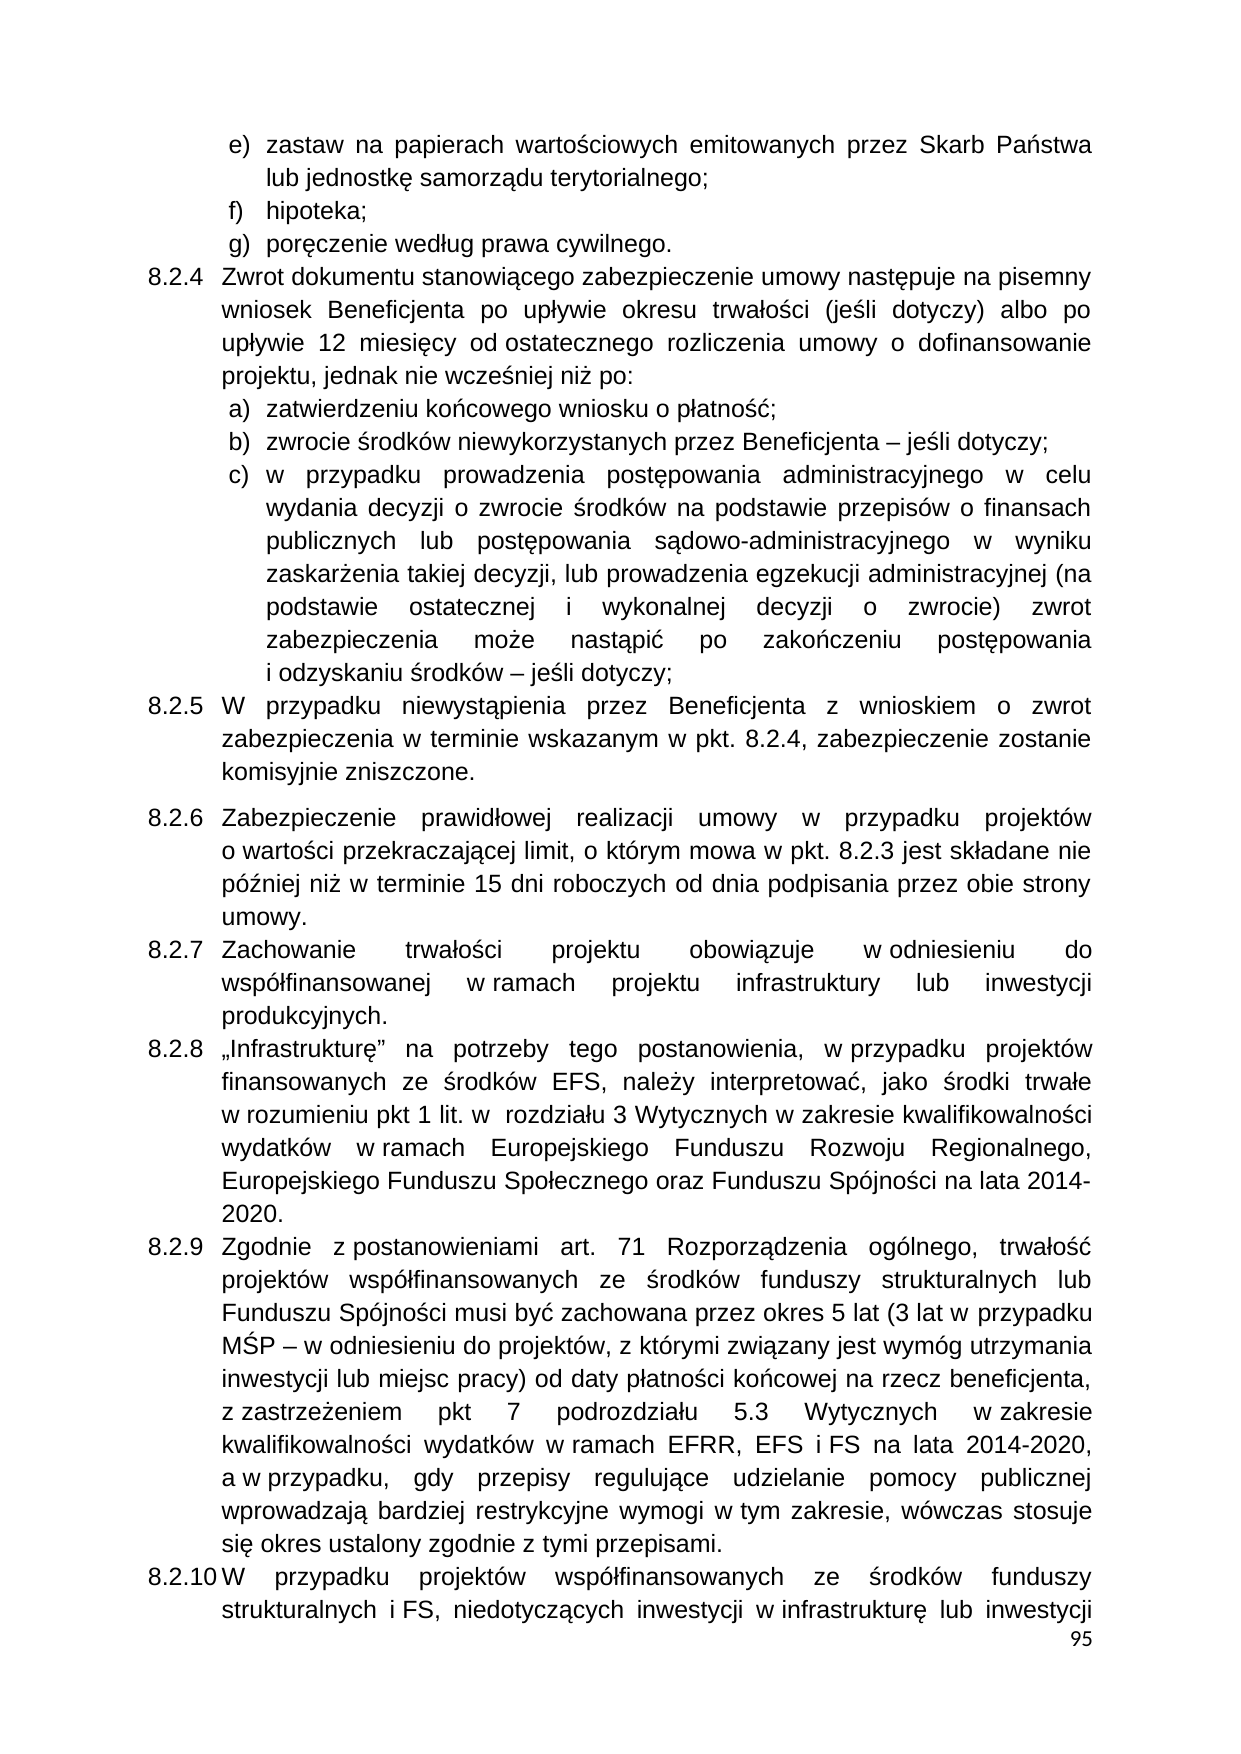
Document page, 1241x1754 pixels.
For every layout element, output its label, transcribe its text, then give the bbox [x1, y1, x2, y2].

list Zgodnie z postanowieniami art. 71 Rozporządzenia ogólnego, trwałość projektów współfinansowanych ze środków funduszy strukturalnych lub Funduszu Spójności musi być zachowana przez okres 5 lat (3 lat w przypadku MŚP – w odniesieniu do projektów, z którymi związany jest wymóg utrzymania inwestycji lub miejsc pracy) od daty płatności końcowej na rzecz beneficjenta, z zastrzeżeniem pkt 7 podrozdziału 5.3 Wytycznych w zakresie kwalifikowalności wydatków w ramach EFRR, EFS i FS na lata 2014-2020, a w przypadku, gdy przepisy regulujące udzielanie pomocy publicznej wprowadzają bardziej restrykcyjne wymogi w tym zakresie, wówczas stosuje się okres ustalony zgodnie z tymi przepisami. [148, 1232, 1093, 1558]
list Zwrot dokumentu stanowiącego zabezpieczenie umowy następuje na pisemny wniosek Beneficjenta po upływie okresu trwałości (jeśli dotyczy) albo po upływie 12 miesięcy od ostatecznego rozliczenia umowy o dofinansowanie projektu, jednak nie wcześniej niż po: [148, 262, 1093, 390]
list zatwierdzeniu końcowego wniosku o płatność; [228, 394, 1093, 423]
list w przypadku prowadzenia postępowania administracyjnego w celu wydania decyzji o zwrocie środków na podstawie przepisów o finansach publicznych lub postępowania sądowo-administracyjnego w wyniku zaskarżenia takiej decyzji, lub prowadzenia egzekucji administracyjnej (na podstawie ostatecznej i wykonalnej decyzji o zwrocie) zwrot zabezpieczenia może nastąpić po zakończeniu postępowania i odzyskaniu środków – jeśli dotyczy; [228, 460, 1093, 687]
list W przypadku niewystąpienia przez Beneficjenta z wnioskiem o zwrot zabezpieczenia w terminie wskazanym w pkt. 8.2.4, zabezpieczenie zostanie komisyjnie zniszczone. [148, 691, 1093, 786]
list hipoteka; [228, 196, 1093, 224]
list zwrocie środków niewykorzystanych przez Beneficjenta – jeśli dotyczy; [228, 427, 1093, 456]
list „Infrastrukturę” na potrzeby tego postanowienia, w przypadku projektów finansowanych ze środków EFS, należy interpretować, jako środki trwałe w rozumieniu pkt 1 lit. w rozdziału 3 Wytycznych w zakresie kwalifikowalności wydatków w ramach Europejskiego Funduszu Rozwoju Regionalnego, Europejskiego Funduszu Społecznego oraz Funduszu Spójności na lata 2014-2020. [148, 1034, 1093, 1228]
list zastaw na papierach wartościowych emitowanych przez Skarb Państwa lub jednostkę samorządu terytorialnego; [228, 130, 1093, 192]
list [148, 1562, 1093, 1624]
list poręczenie według prawa cywilnego. [228, 229, 1093, 258]
list Zabezpieczenie prawidłowej realizacji umowy w przypadku projektów o wartości przekraczającej limit, o którym mowa w pkt. 8.2.3 jest składane nie później niż w terminie 15 dni roboczych od dnia podpisania przez obie strony umowy. [148, 803, 1093, 931]
list Zachowanie trwałości projektu obowiązuje w odniesieniu do współfinansowanej w ramach projektu infrastruktury lub inwestycji produkcyjnych. [148, 935, 1093, 1029]
